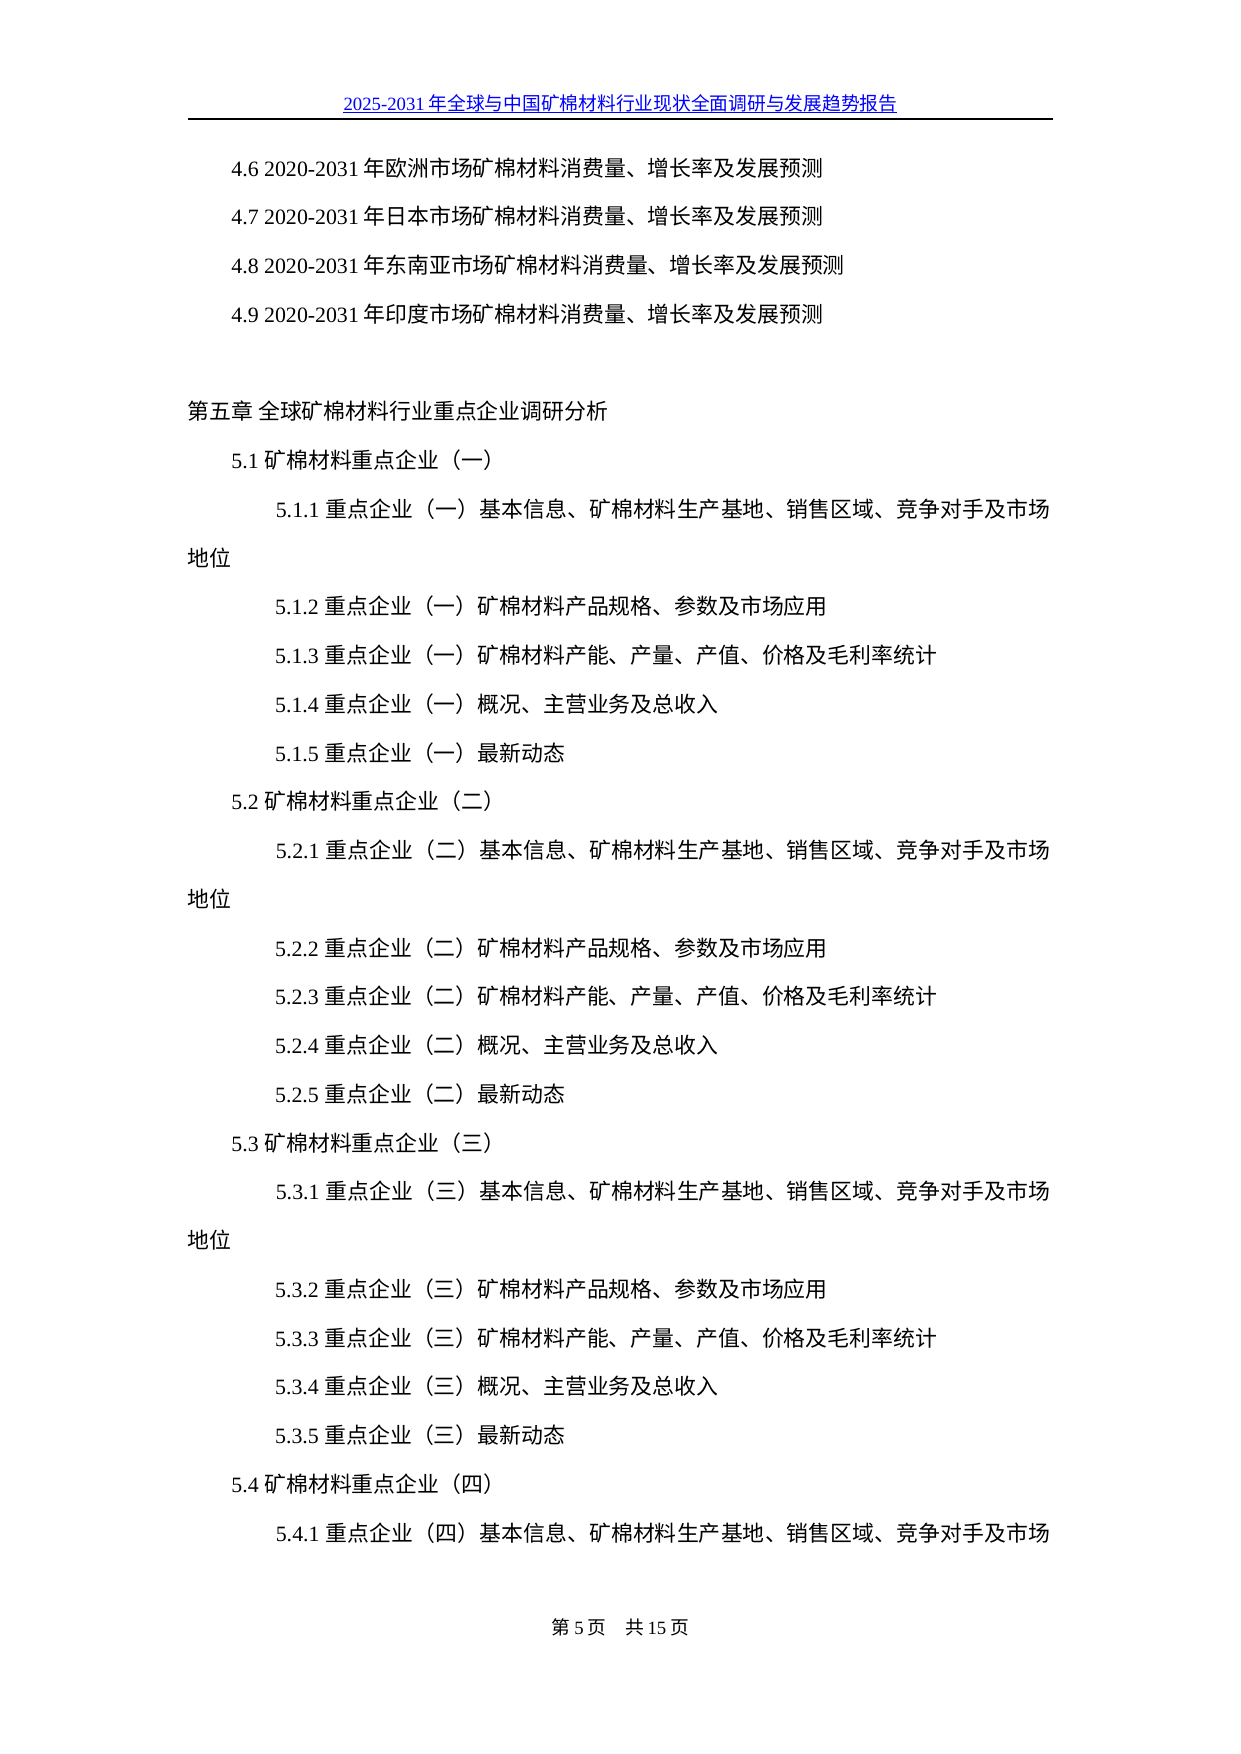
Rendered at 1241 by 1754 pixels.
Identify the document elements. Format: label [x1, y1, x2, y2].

text [187, 150, 1053, 1548]
